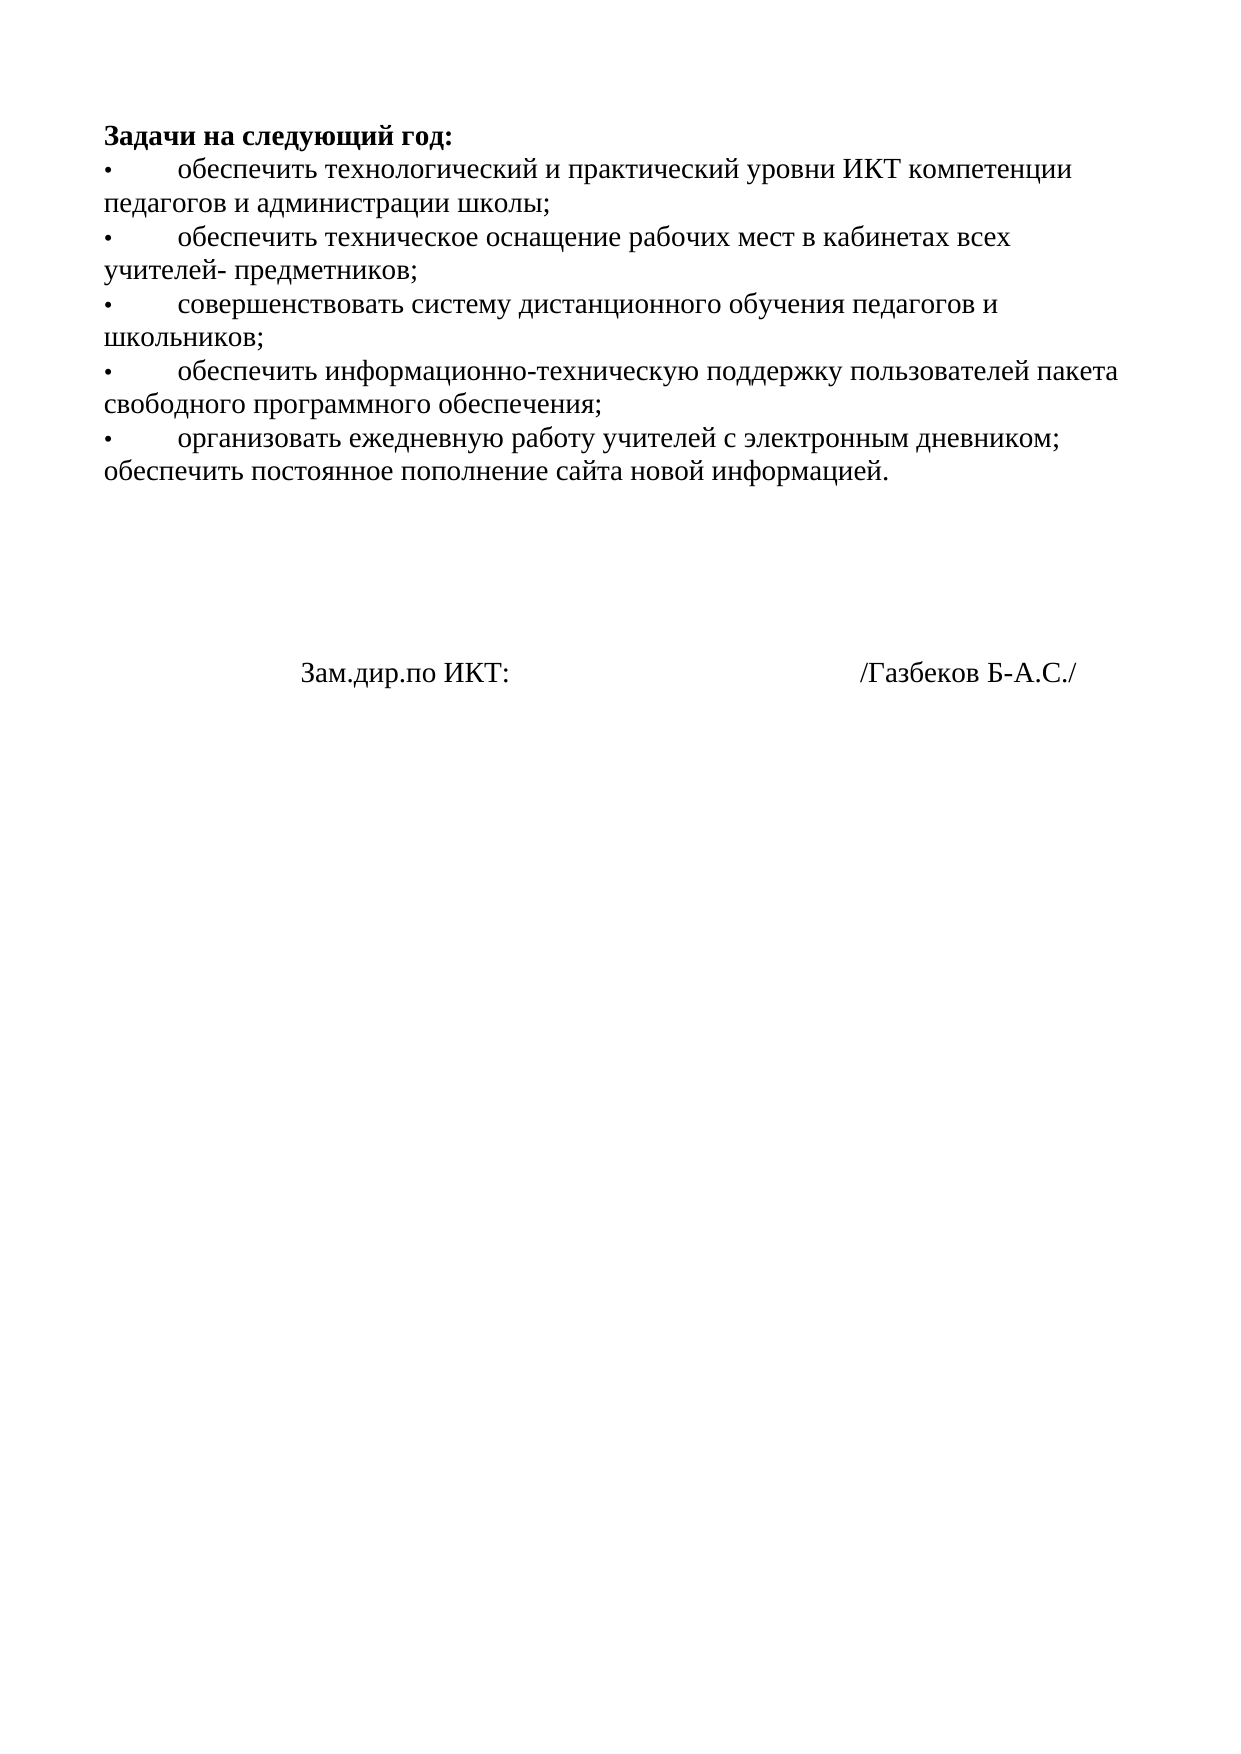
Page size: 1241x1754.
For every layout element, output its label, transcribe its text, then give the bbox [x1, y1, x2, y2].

list организовать ежедневную работу учителей с электронным дневником; [103, 420, 1137, 453]
text Задачи на следующий год: [103, 118, 1137, 152]
list обеспечить техническое оснащение рабочих мест в кабинетах всех учителей- предметников; [103, 219, 1137, 286]
text обеспечить постоянное пополнение сайта новой информацией. [103, 453, 1137, 487]
list обеспечить информационно-техническую поддержку пользователей пакета свободного программного обеспечения; [103, 353, 1137, 420]
list обеспечить технологический и практический уровни ИКТ компетенции педагогов и администрации школы; [103, 152, 1137, 219]
list совершенствовать систему дистанционного обучения педагогов и школьников; [103, 286, 1137, 353]
text Зам.дир.по ИКТ: /Газбеков Б-А.С./ [103, 655, 1137, 688]
